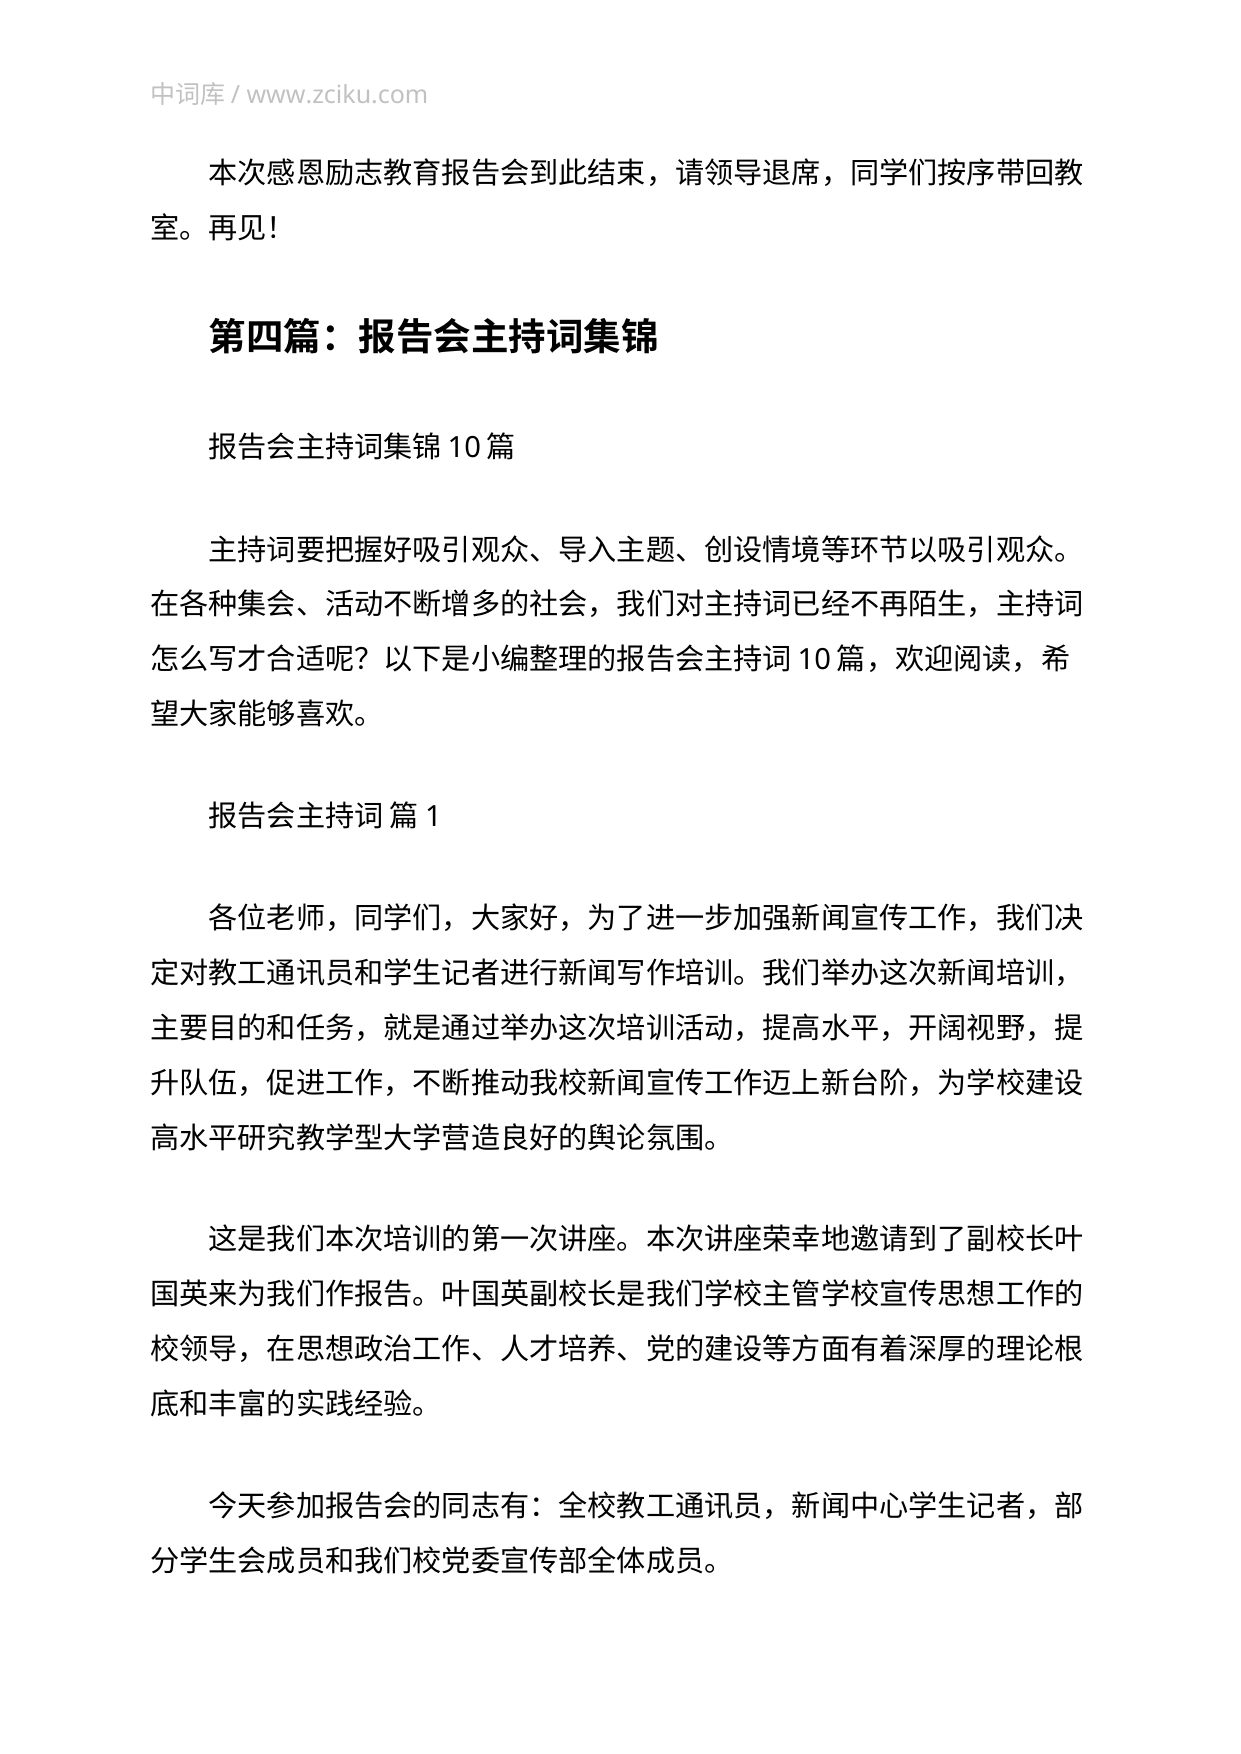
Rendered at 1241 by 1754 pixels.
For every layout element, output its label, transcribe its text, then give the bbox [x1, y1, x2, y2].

text 主持词要把握好吸引观众、导入主题、创设情境等环节以吸引观众。在各种集会、活动不断增多的社会，我们对主持词已经不再陌生，主持词怎么写才合适呢？以下是小编整理的报告会主持词10篇，欢迎阅读，希望大家能够喜欢。 [150, 526, 1090, 733]
text 今天参加报告会的同志有：全校教工通讯员，新闻中心学生记者，部分学生会成员和我们校党委宣传部全体成员。 [150, 1482, 1090, 1579]
text 报告会主持词集锦10篇 [150, 424, 1090, 466]
text 第四篇：报告会主持词集锦 [150, 307, 1090, 361]
text 本次感恩励志教育报告会到此结束，请领导退席，同学们按序带回教室。再见！ [150, 150, 1090, 247]
text 这是我们本次培训的第一次讲座。本次讲座荣幸地邀请到了副校长叶国英来为我们作报告。叶国英副校长是我们学校主管学校宣传思想工作的校领导，在思想政治工作、人才培养、党的建设等方面有着深厚的理论根底和丰富的实践经验。 [150, 1216, 1090, 1423]
text 各位老师，同学们，大家好，为了进一步加强新闻宣传工作，我们决定对教工通讯员和学生记者进行新闻写作培训。我们举办这次新闻培训，主要目的和任务，就是通过举办这次培训活动，提高水平，开阔视野，提升队伍，促进工作，不断推动我校新闻宣传工作迈上新台阶，为学校建设高水平研究教学型大学营造良好的舆论氛围。 [150, 894, 1090, 1156]
text 报告会主持词 篇1 [150, 793, 1090, 835]
